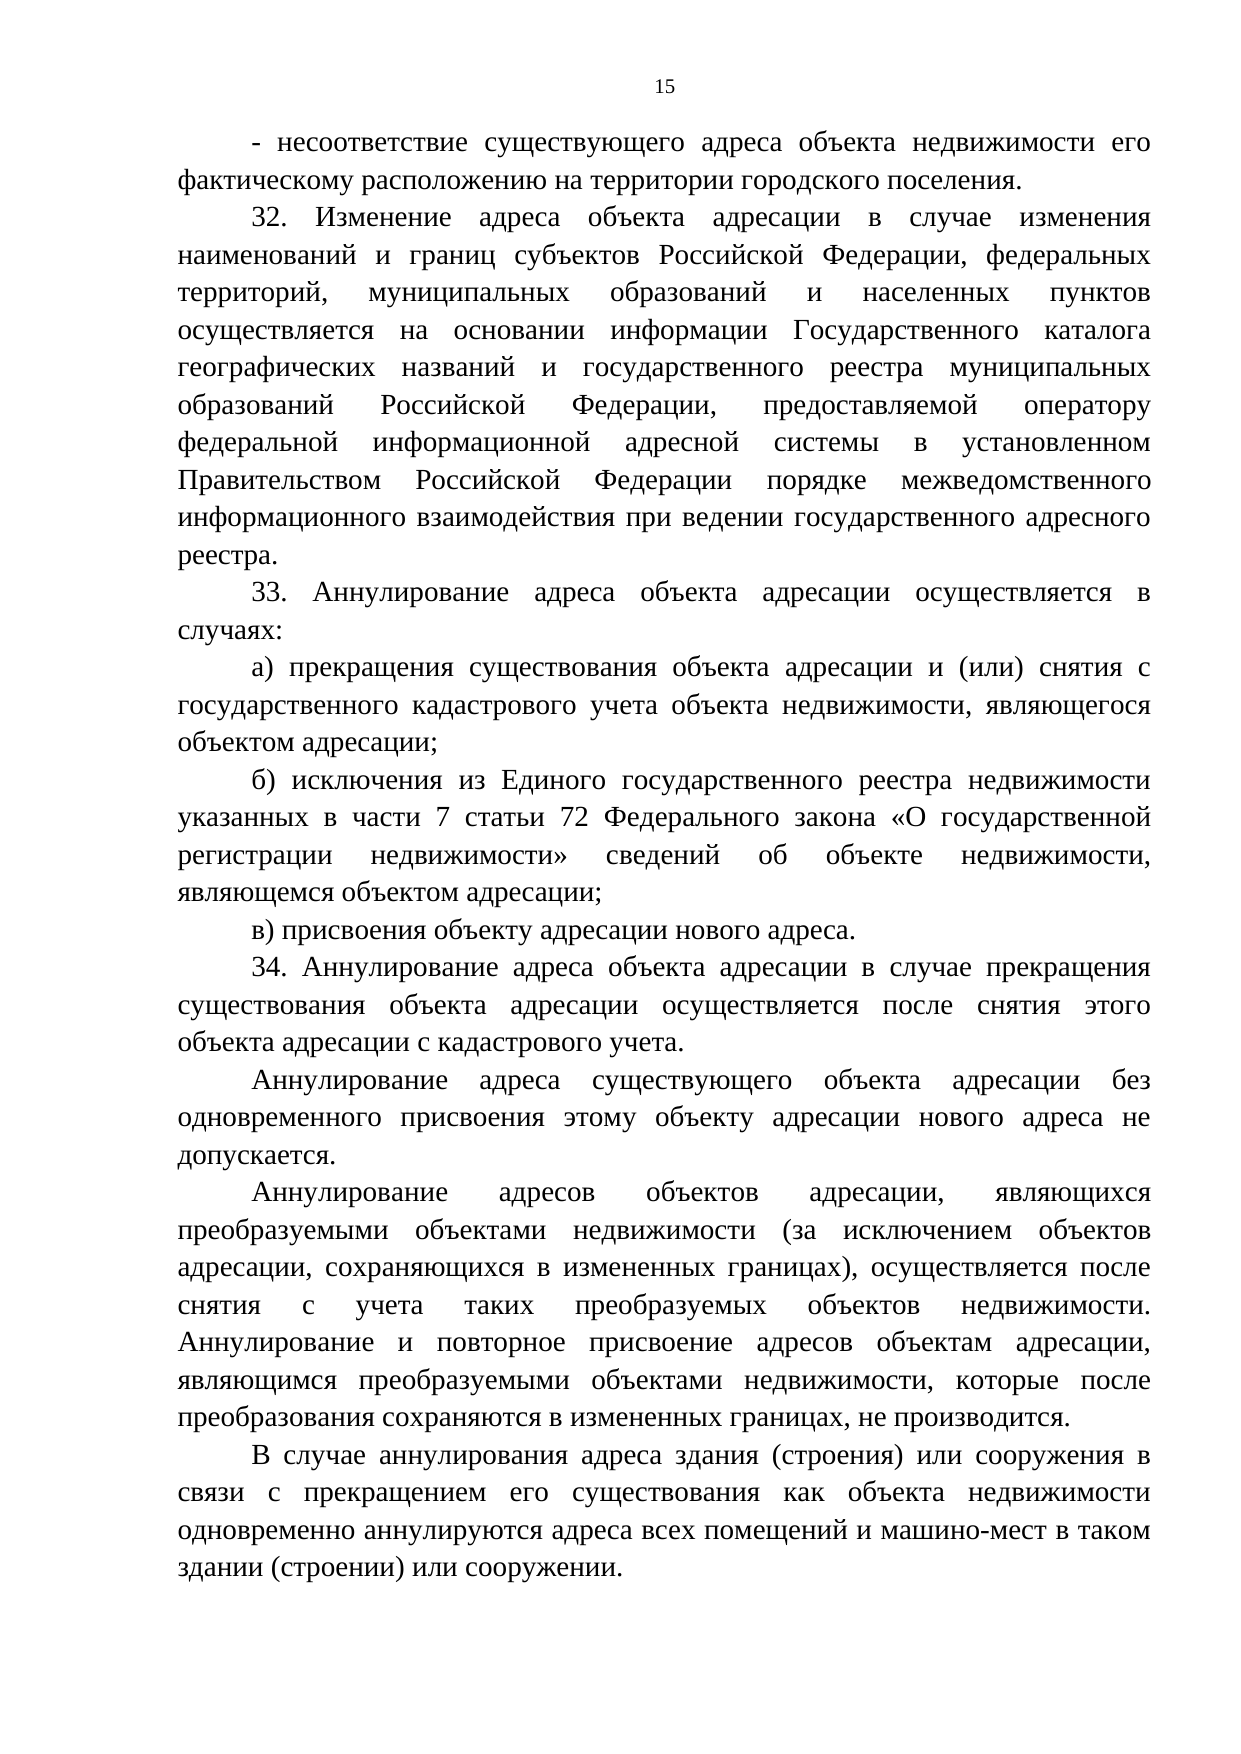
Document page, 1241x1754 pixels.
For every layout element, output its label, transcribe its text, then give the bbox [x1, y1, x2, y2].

text 34. Аннулирование адреса объекта адресации в случае прекращения существования объекта адресации осуществляется после снятия этого объекта адресации с кадастрового учета. [177, 947, 1152, 1059]
text 32. Изменение адреса объекта адресации в случае изменения наименований и границ субъектов Российской Федерации, федеральных территорий, муниципальных образований и населенных пунктов осуществляется на основании информации Государственного каталога географических названий и государственного реестра муниципальных образований Российской Федерации, предоставляемой оператору федеральной информационной адресной системы в установленном Правительством Российской Федерации порядке межведомственного информационного взаимодействия при ведении государственного адресного реестра. [177, 533, 1152, 572]
text б) исключения из Единого государственного реестра недвижимости указанных в части 7 статьи 72 Федерального закона «О государственной регистрации недвижимости» сведений об объекте недвижимости, являющемся объектом адресации; [177, 871, 1152, 909]
text а) прекращения существования объекта адресации и (или) снятия с государственного кадастрового учета объекта недвижимости, являющегося объектом адресации; [177, 647, 1152, 687]
text в) присвоения объекту адресации нового адреса. [177, 909, 1152, 947]
text В случае аннулирования адреса здания (строения) или сооружения в связи с прекращением его существования как объекта недвижимости одновременно аннулируются адреса всех помещений и машино-мест в таком здании (строении) или сооружении. [177, 1546, 1152, 1584]
text В случае аннулирования адреса здания (строения) или сооружения в связи с прекращением его существования как объекта недвижимости одновременно аннулируются адреса всех помещений и машино-мест в таком здании (строении) или сооружении. [177, 1434, 1152, 1475]
text 32. Изменение адреса объекта адресации в случае изменения наименований и границ субъектов Российской Федерации, федеральных территорий, муниципальных образований и населенных пунктов осуществляется на основании информации Государственного каталога географических названий и государственного реестра муниципальных образований Российской Федерации, предоставляемой оператору федеральной информационной адресной системы в установленном Правительством Российской Федерации порядке межведомственного информационного взаимодействия при ведении государственного адресного реестра. [177, 458, 1152, 500]
text 33. Аннулирование адреса объекта адресации осуществляется в случаях: [177, 572, 1152, 647]
text - несоответствие существующего адреса объекта недвижимости его фактическому расположению на территории городского поселения. [177, 122, 1152, 197]
text Аннулирование адресов объектов адресации, являющихся преобразуемыми объектами недвижимости (за исключением объектов адресации, сохраняющихся в измененных границах), осуществляется после снятия с учета таких преобразуемых объектов недвижимости. Аннулирование и повторное присвоение адресов объектам адресации, являющимся преобразуемыми объектами недвижимости, которые после преобразования сохраняются в измененных границах, не производится. [177, 1172, 1152, 1434]
text Аннулирование адреса существующего объекта адресации без одновременного присвоения этому объекту адресации нового адреса не допускается. [177, 1059, 1152, 1172]
text а) прекращения существования объекта адресации и (или) снятия с государственного кадастрового учета объекта недвижимости, являющегося объектом адресации; [177, 721, 1152, 759]
text б) исключения из Единого государственного реестра недвижимости указанных в части 7 статьи 72 Федерального закона «О государственной регистрации недвижимости» сведений об объекте недвижимости, являющемся объектом адресации; [177, 759, 1152, 837]
text 32. Изменение адреса объекта адресации в случае изменения наименований и границ субъектов Российской Федерации, федеральных территорий, муниципальных образований и населенных пунктов осуществляется на основании информации Государственного каталога географических названий и государственного реестра муниципальных образований Российской Федерации, предоставляемой оператору федеральной информационной адресной системы в установленном Правительством Российской Федерации порядке межведомственного информационного взаимодействия при ведении государственного адресного реестра. [177, 197, 1152, 237]
